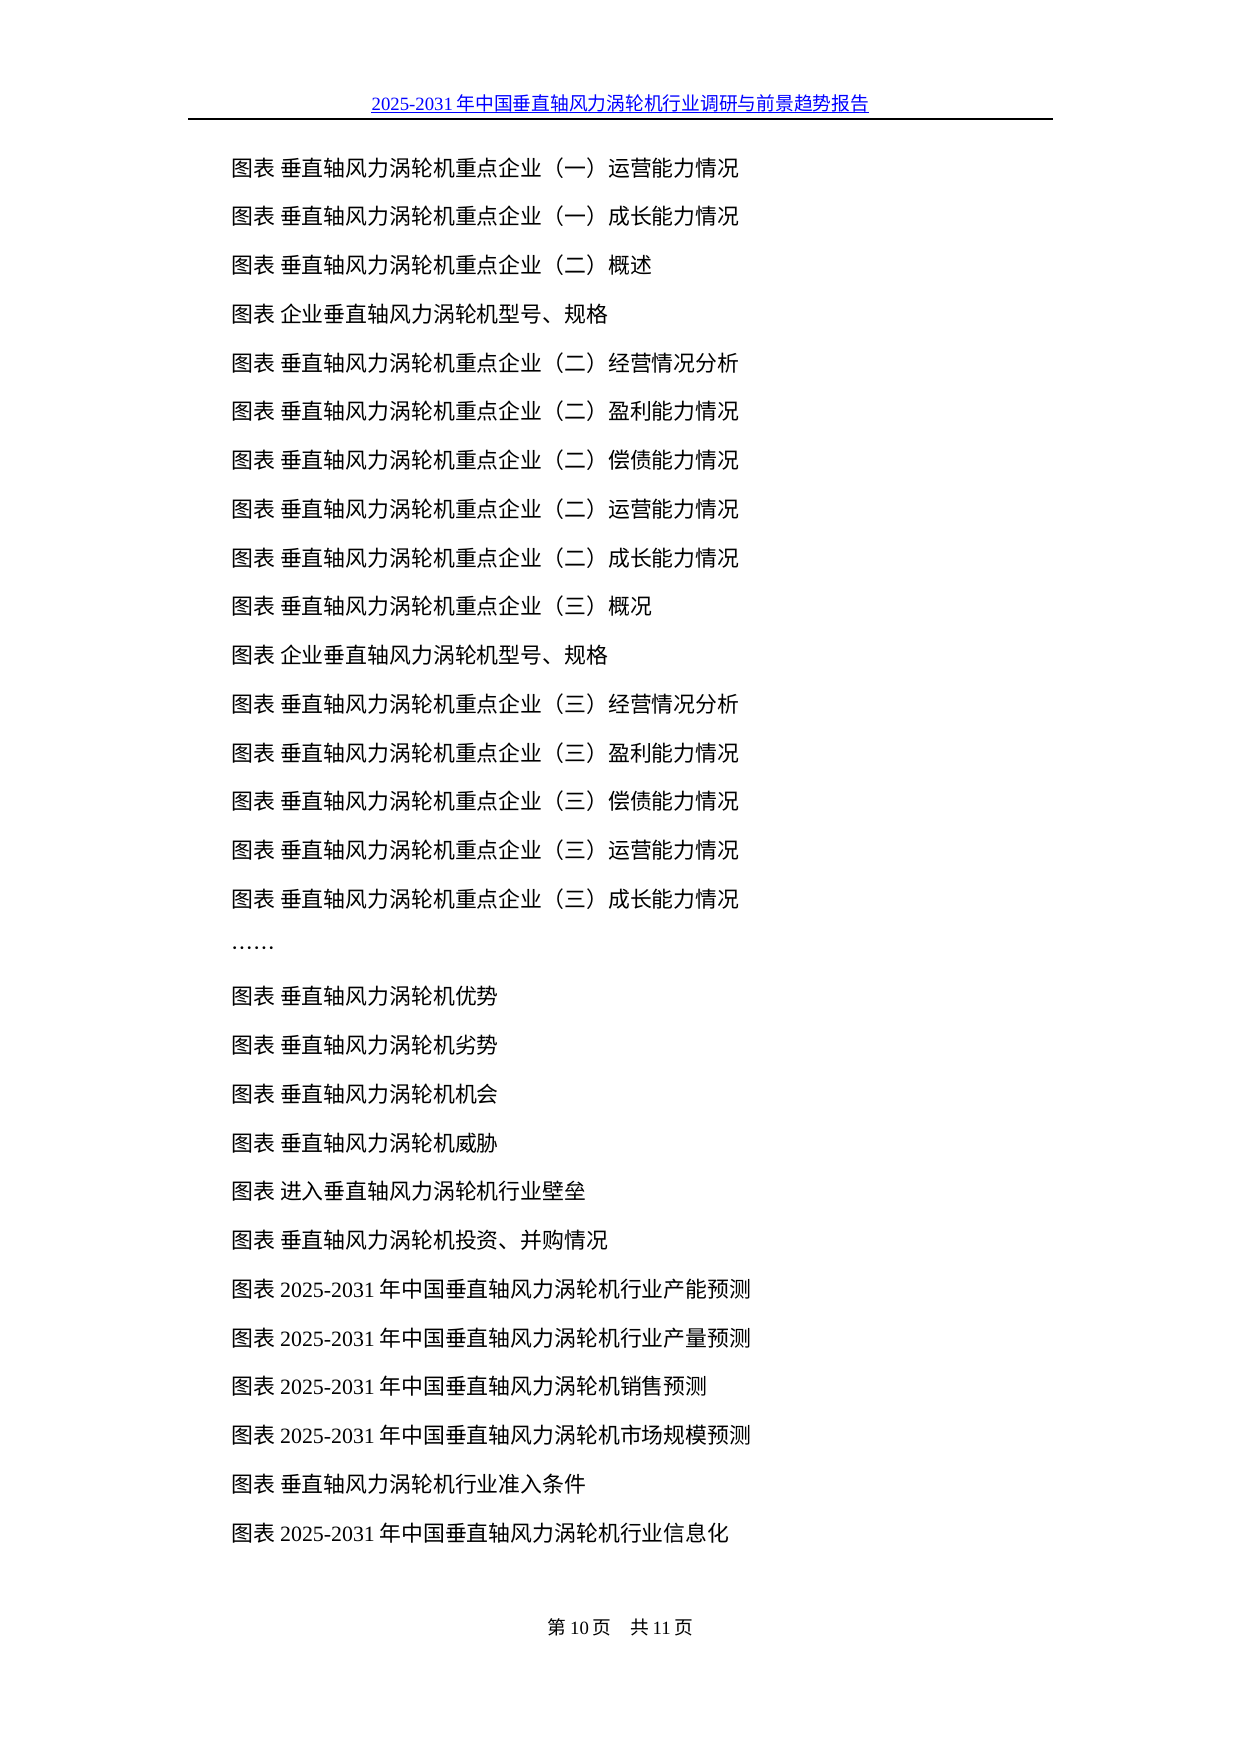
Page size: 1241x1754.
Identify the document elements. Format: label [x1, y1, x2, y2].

text [187, 150, 1053, 1548]
